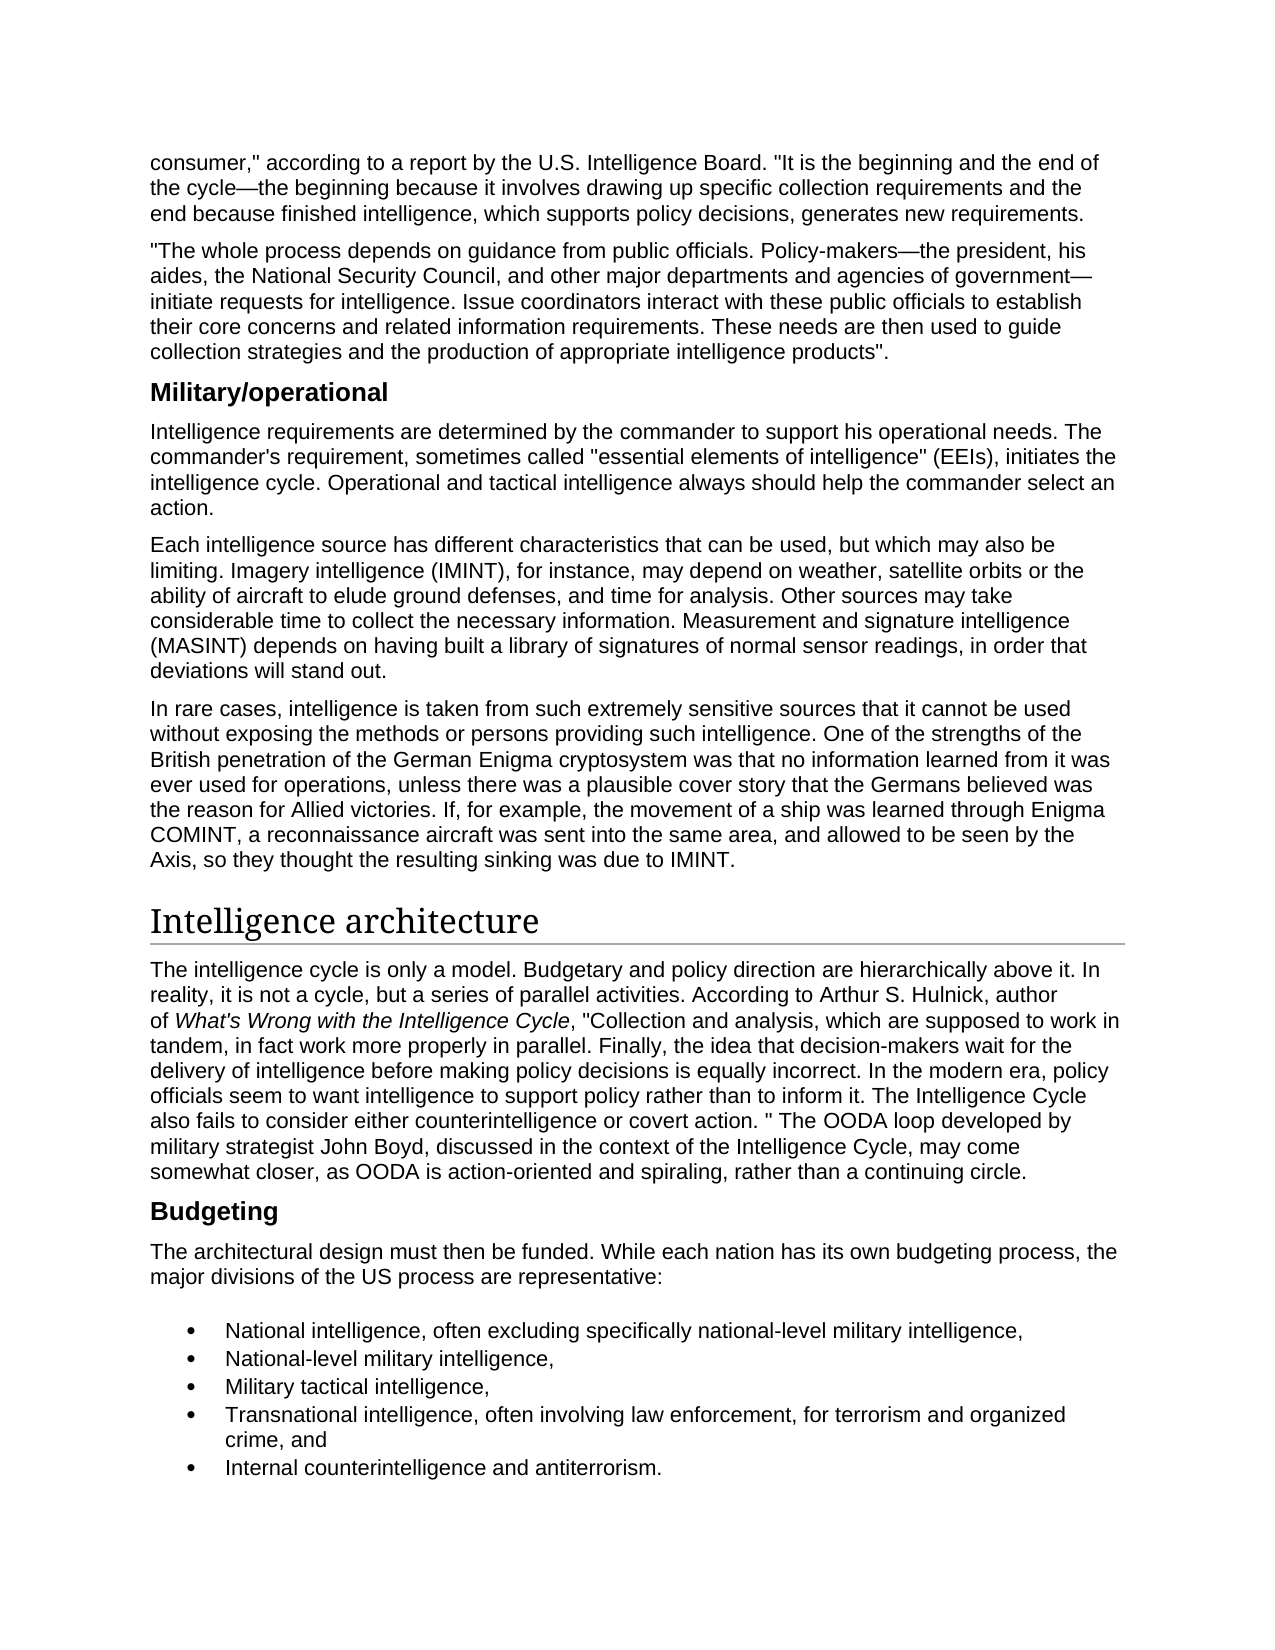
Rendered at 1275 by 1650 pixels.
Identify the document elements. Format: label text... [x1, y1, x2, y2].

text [150, 150, 1125, 226]
list Transnational intelligence, often involving law enforcement, for terrorism and organized crime, and [187, 1402, 1125, 1452]
text Intelligence requirements are determined by the commander to support his operational needs. The commander's requirement, sometimes called "essential elements of intelligence" (EEIs), initiates the intelligence cycle. Operational and tactical intelligence always should help the commander select an action. [150, 419, 1125, 520]
text The intelligence cycle is only a model. Budgetary and policy direction are hierarchically above it. In reality, it is not a cycle, but a series of parallel activities. According to Arthur S. Hulnick, author of What's Wrong with the Intelligence Cycle, "Collection and analysis, which are supposed to work in tandem, in fact work more properly in parallel. Finally, the idea that decision-makers wait for the delivery of intelligence before making policy decisions is equally incorrect. In the modern era, policy officials seem to want intelligence to support policy rather than to inform it. The Intelligence Cycle also fails to consider either counterintelligence or covert action. " The OODA loop developed by military strategist John Boyd, discussed in the context of the Intelligence Cycle, may come somewhat closer, as OODA is action-oriented and spiraling, rather than a continuing circle. [150, 957, 1125, 1184]
text Budgeting [150, 1196, 1125, 1226]
list Internal counterintelligence and antiterrorism. [187, 1454, 1125, 1480]
text In rare cases, intelligence is taken from such extremely sensitive sources that it cannot be used without exposing the methods or persons providing such intelligence. One of the strengths of the British penetration of the German Enigma cryptosystem was that no information learned from it was ever used for operations, unless there was a plausible cover story that the Germans believed was the reason for Allied victories. If, for example, the movement of a ship was learned through Enigma COMINT, a reconnaissance aircraft was sent into the same area, and allowed to be seen by the Axis, so they thought the resulting sinking was due to IMINT. [150, 696, 1125, 873]
list National-level military intelligence, [187, 1346, 1125, 1371]
text Intelligence architecture [150, 898, 1125, 943]
list National intelligence, often excluding specifically national-level military intelligence, [187, 1318, 1125, 1344]
text Each intelligence source has different characteristics that can be used, but which may also be limiting. Imagery intelligence (IMINT), for instance, may depend on weather, satellite orbits or the ability of aircraft to elude ground defenses, and time for analysis. Other sources may take considerable time to collect the necessary information. Measurement and signature intelligence (MASINT) depends on having built a library of signatures of normal sensor readings, in order that deviations will stand out. [150, 532, 1125, 684]
text Military/operational [150, 377, 1125, 407]
text The architectural design must then be funded. While each nation has its own budgeting process, the major divisions of the US process are representative: [150, 1239, 1125, 1289]
text "The whole process depends on guidance from public officials. Policy-makers—the president, his aides, the National Security Council, and other major departments and agencies of government—initiate requests for intelligence. Issue coordinators interact with these public officials to establish their core concerns and related information requirements. These needs are then used to guide collection strategies and the production of appropriate intelligence products". [150, 238, 1125, 364]
list Military tactical intelligence, [187, 1374, 1125, 1399]
